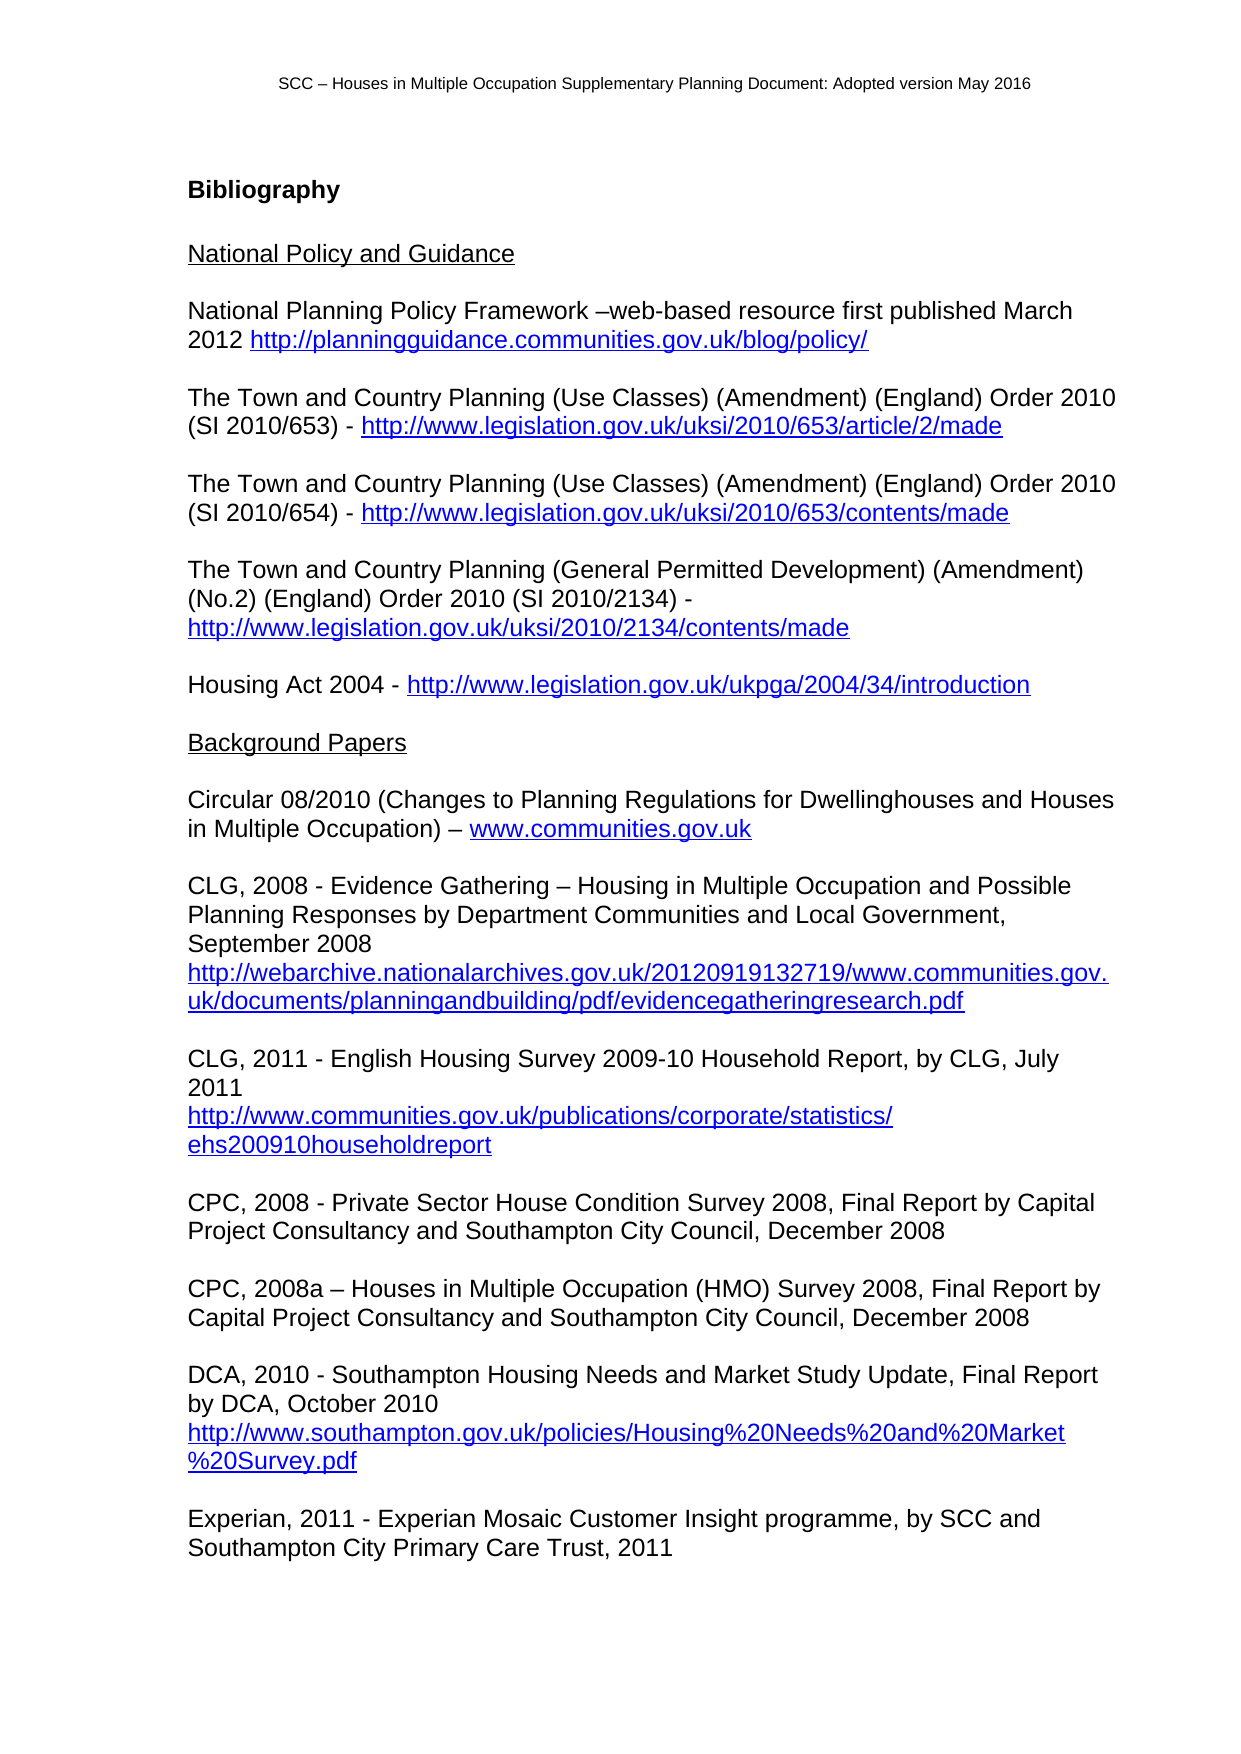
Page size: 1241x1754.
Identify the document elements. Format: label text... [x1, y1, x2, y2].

text CLG, 2011 - English Housing Survey 2009-10 Household Report, by CLG, July 2011 [187, 1044, 1119, 1101]
text Housing Act 2004 - http://www.legislation.gov.uk/ukpga/2004/34/introduction [187, 670, 1122, 699]
text The Town and Country Planning (Use Classes) (Amendment) (England) Order 2010 (SI 2010/653) - http://www.legislation.gov.uk/uksi/2010/653/article/2/made [187, 382, 1122, 440]
text The Town and Country Planning (Use Classes) (Amendment) (England) Order 2010 (SI 2010/654) - http://www.legislation.gov.uk/uksi/2010/653/contents/made [187, 469, 1122, 526]
text http://www.southampton.gov.uk/policies/Housing%20Needs%20and%20Market%20Survey.pdf [187, 1417, 1119, 1475]
text Circular 08/2010 (Changes to Planning Regulations for Dwellinghouses and Houses in Multiple Occupation) – www.communities.gov.uk [187, 785, 1119, 842]
text National Planning Policy Framework –web-based resource first published March 2012 http://planningguidance.communities.gov.uk/blog/policy/ [187, 296, 1119, 354]
text CPC, 2008a – Houses in Multiple Occupation (HMO) Survey 2008, Final Report by Capital Project Consultancy and Southampton City Council, December 2008 [187, 1274, 1119, 1331]
text http://www.communities.gov.uk/publications/corporate/statistics/ehs200910householdreport [187, 1101, 1119, 1159]
text CPC, 2008 - Private Sector House Condition Survey 2008, Final Report by Capital Project Consultancy and Southampton City Council, December 2008 [187, 1187, 1119, 1245]
subtitle Bibliography [187, 175, 1122, 204]
text CLG, 2008 - Evidence Gathering – Housing in Multiple Occupation and Possible Planning Responses by Department Communities and Local Government, September 2008 http://webarchive.nationalarchives.gov.uk/20120919132719/www.communities.gov.uk/documents/planningandbuilding/pdf/evidencegatheringresearch.pdf [187, 871, 1119, 1015]
text The Town and Country Planning (General Permitted Development) (Amendment) (No.2) (England) Order 2010 (SI 2010/2134) - http://www.legislation.gov.uk/uksi/2010/2134/contents/made [187, 555, 1122, 641]
text Background Papers [187, 727, 1119, 756]
text Experian, 2011 - Experian Mosaic Customer Insight programme, by SCC and Southampton City Primary Care Trust, 2011 [187, 1504, 1119, 1561]
text DCA, 2010 - Southampton Housing Needs and Market Study Update, Final Report by DCA, October 2010 [187, 1360, 1119, 1417]
text National Policy and Guidance [187, 239, 1119, 267]
